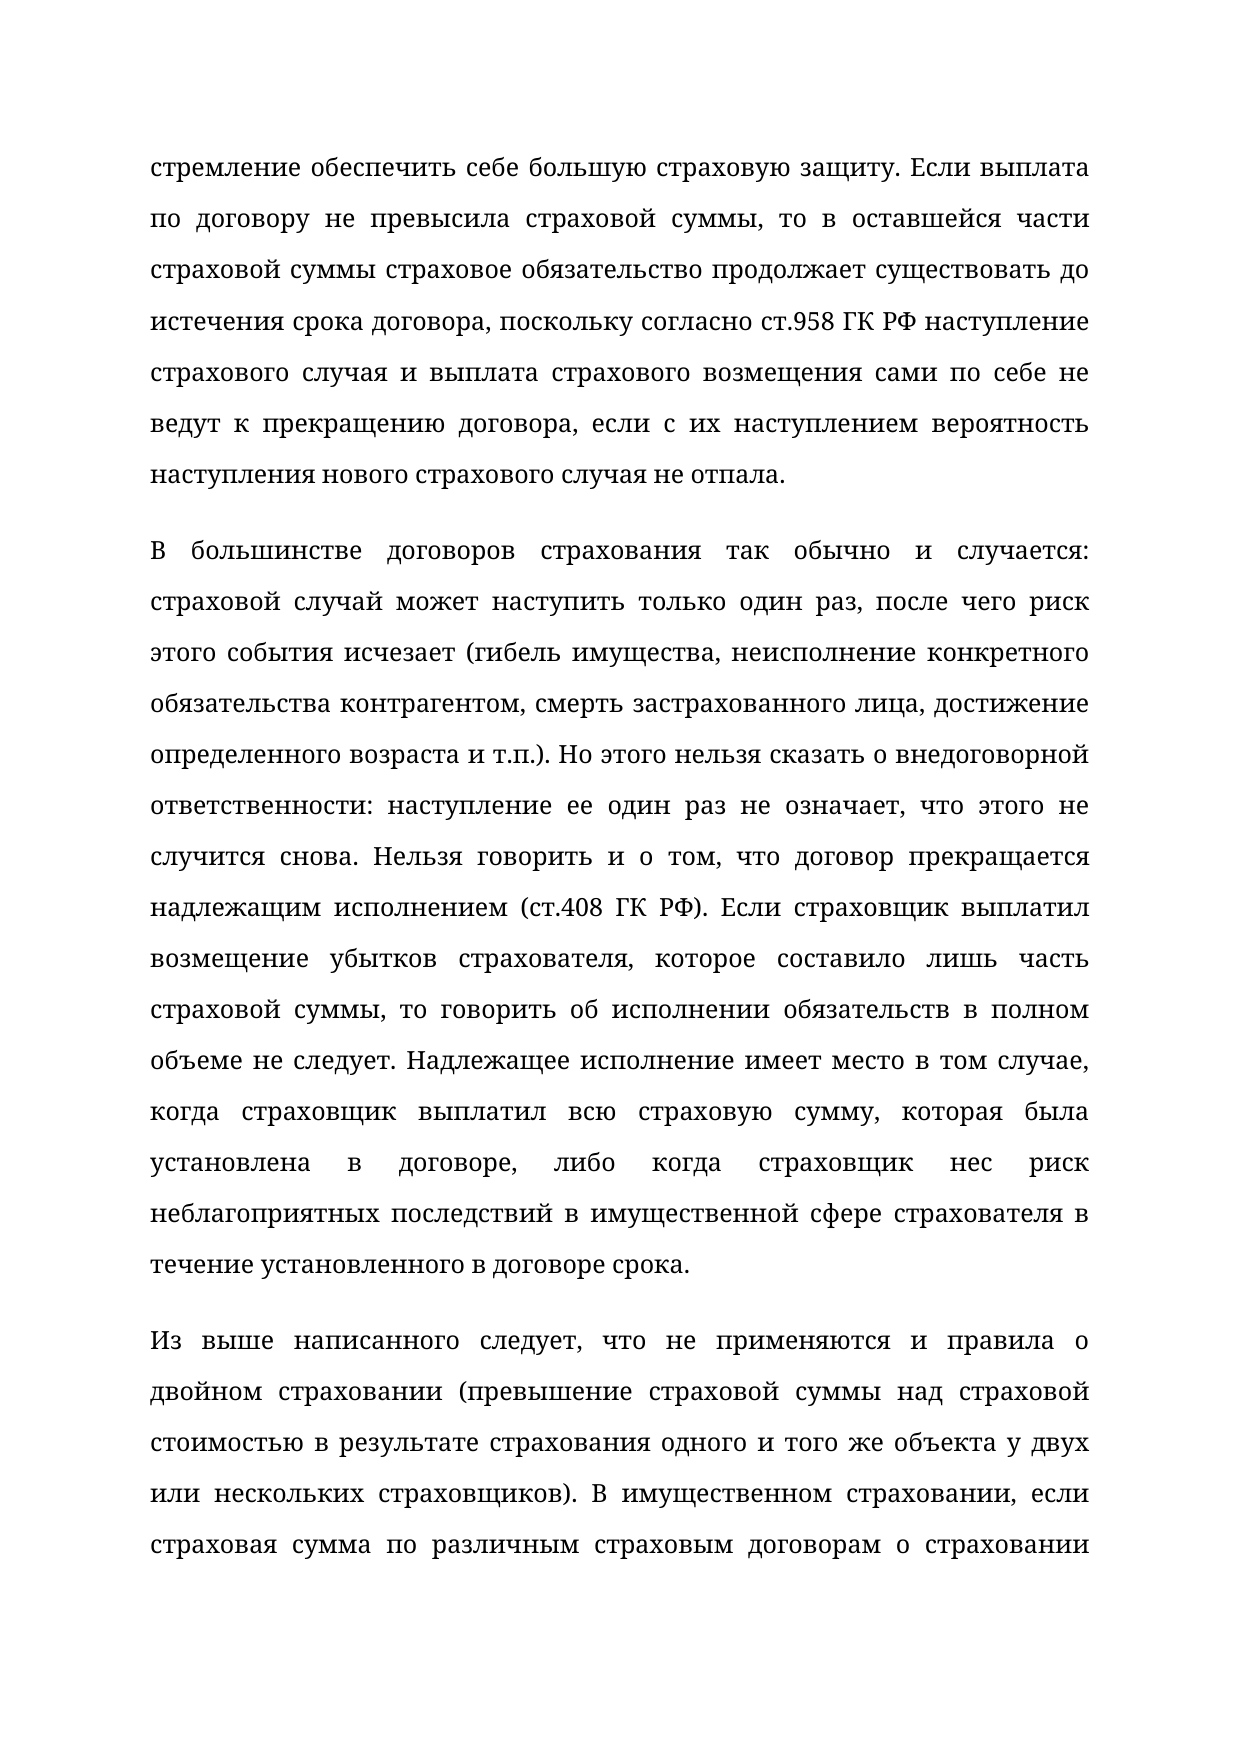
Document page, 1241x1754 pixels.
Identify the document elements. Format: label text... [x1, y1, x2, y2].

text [150, 150, 1090, 490]
text В большинстве договоров страхования так обычно и случается: страховой случай может наступить только один раз, после чего риск этого события исчезает (гибель имущества, неисполнение конкретного обязательства контрагентом, смерть застрахованного лица, достижение определенного возраста и т.п.). Но этого нельзя сказать о внедоговорной ответственности: наступление ее один раз не означает, что этого не случится снова. Нельзя говорить и о том, что договор прекращается надлежащим исполнением (ст.408 ГК РФ). Если страховщик выплатил возмещение убытков страхователя, которое составило лишь часть страховой суммы, то говорить об исполнении обязательств в полном объеме не следует. Надлежащее исполнение имеет место в том случае, когда страховщик выплатил всю страховую сумму, которая была установлена в договоре, либо когда страховщик нес риск неблагоприятных последствий в имущественной сфере страхователя в течение установленного в договоре срока. [150, 532, 1090, 1281]
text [150, 1323, 1090, 1561]
